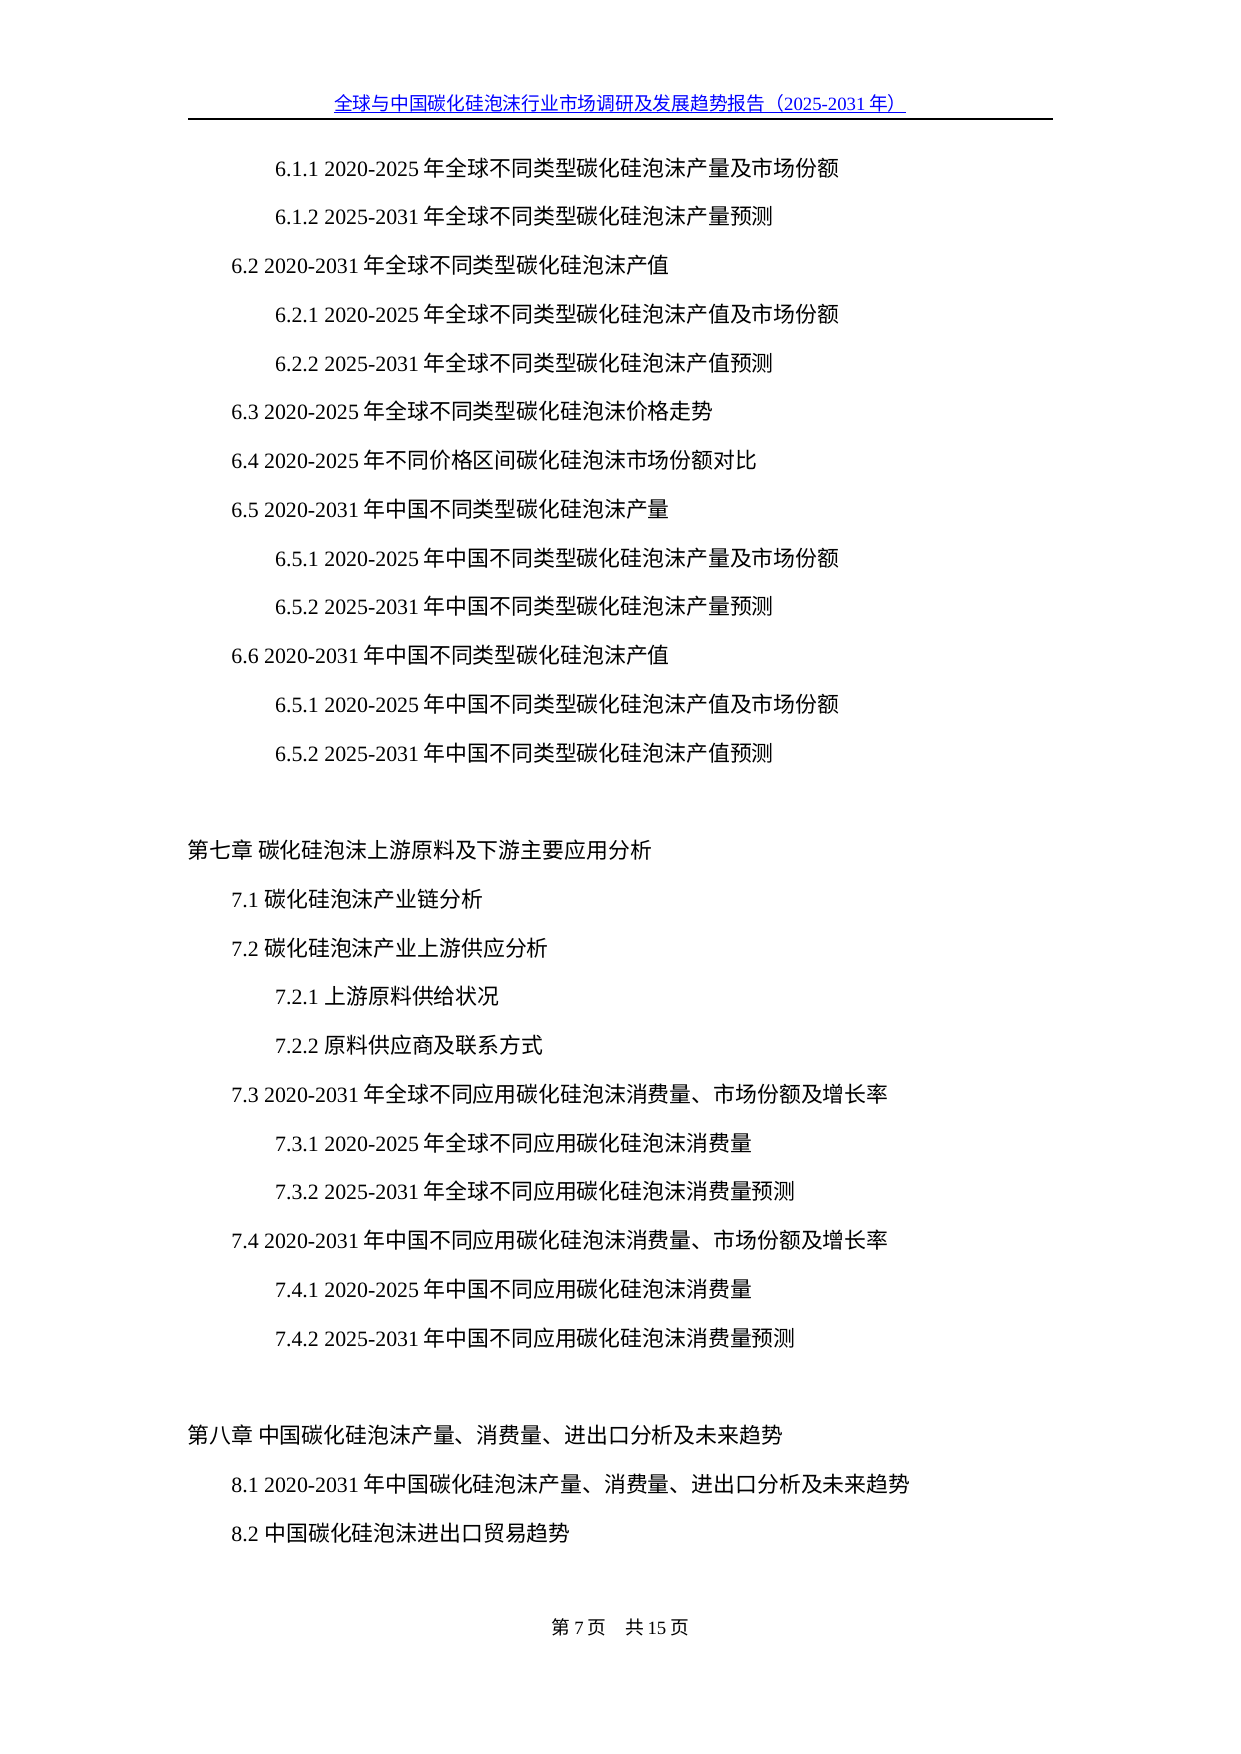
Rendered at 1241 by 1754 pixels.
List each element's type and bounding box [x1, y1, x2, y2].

text [187, 150, 1053, 1548]
